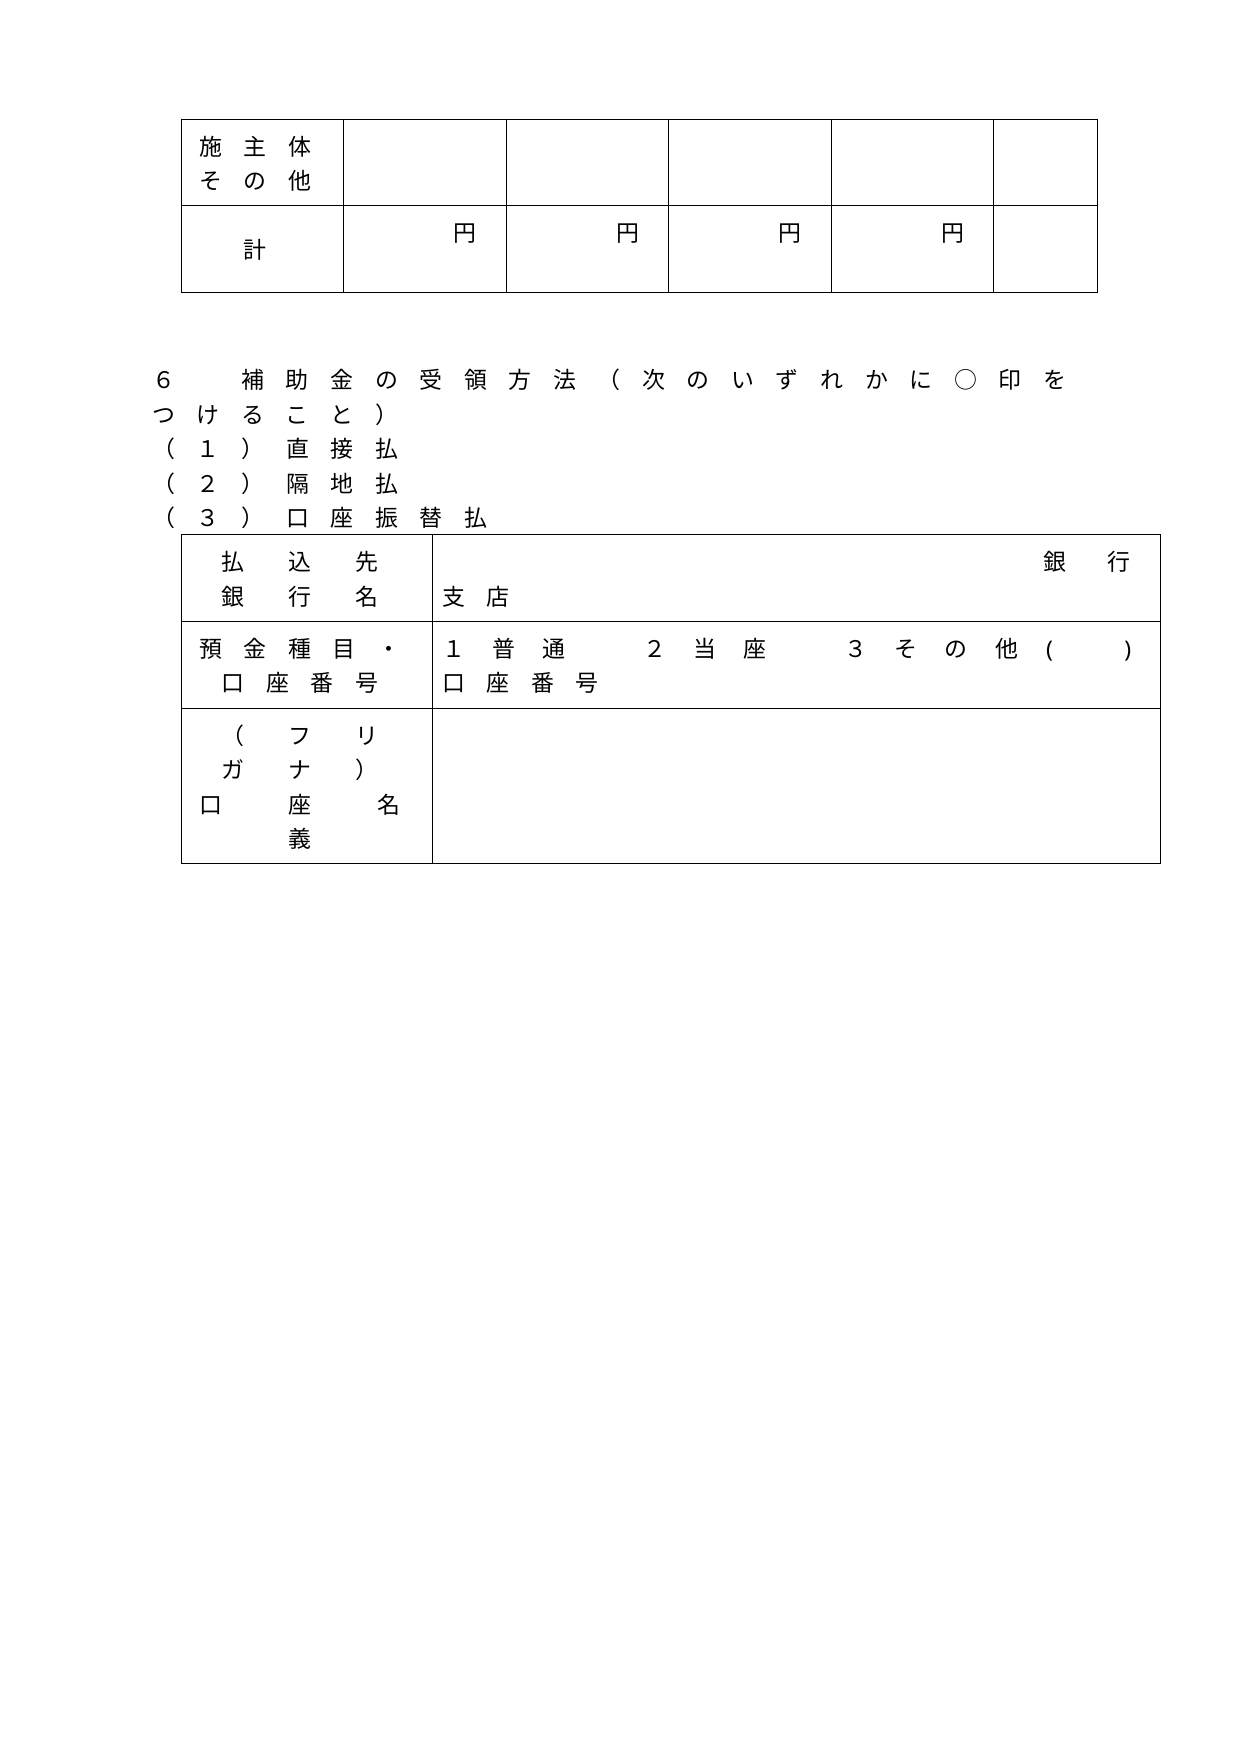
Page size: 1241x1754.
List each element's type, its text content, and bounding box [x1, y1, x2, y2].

table_cell [433, 709, 1160, 863]
table_cell 円 [344, 120, 506, 205]
table_cell [994, 206, 1097, 292]
table_cell [994, 120, 1097, 205]
text （２）隔地払 [152, 465, 1088, 500]
text ６ 補助金の受領方法（次のいずれかに○印をつけること） [152, 362, 1088, 431]
table_cell 円 [832, 120, 993, 205]
table_cell 円 [344, 206, 506, 292]
table_cell 円 [507, 120, 668, 205]
table_header 銀行 支店 [433, 535, 1160, 621]
table_cell １普通 ２当座 ３その他( ) 口座番号 [433, 622, 1160, 707]
table_cell 円 [669, 206, 831, 292]
table_header 払 込 先 銀 行 名 [182, 535, 432, 621]
table_cell 円 [832, 206, 993, 292]
table_cell 円 [669, 120, 831, 205]
text （３）口座振替払 [152, 500, 1088, 534]
table_cell 円 [507, 206, 668, 292]
table_cell 事業実施主体 その他 [182, 120, 343, 205]
text （１）直接払 [152, 431, 1088, 465]
table_cell （ フ リ ガ ナ ） 口 座 名 義 [182, 709, 432, 863]
table_cell 預金種目・口座番号 [182, 622, 432, 707]
table_cell 計 [182, 206, 343, 292]
